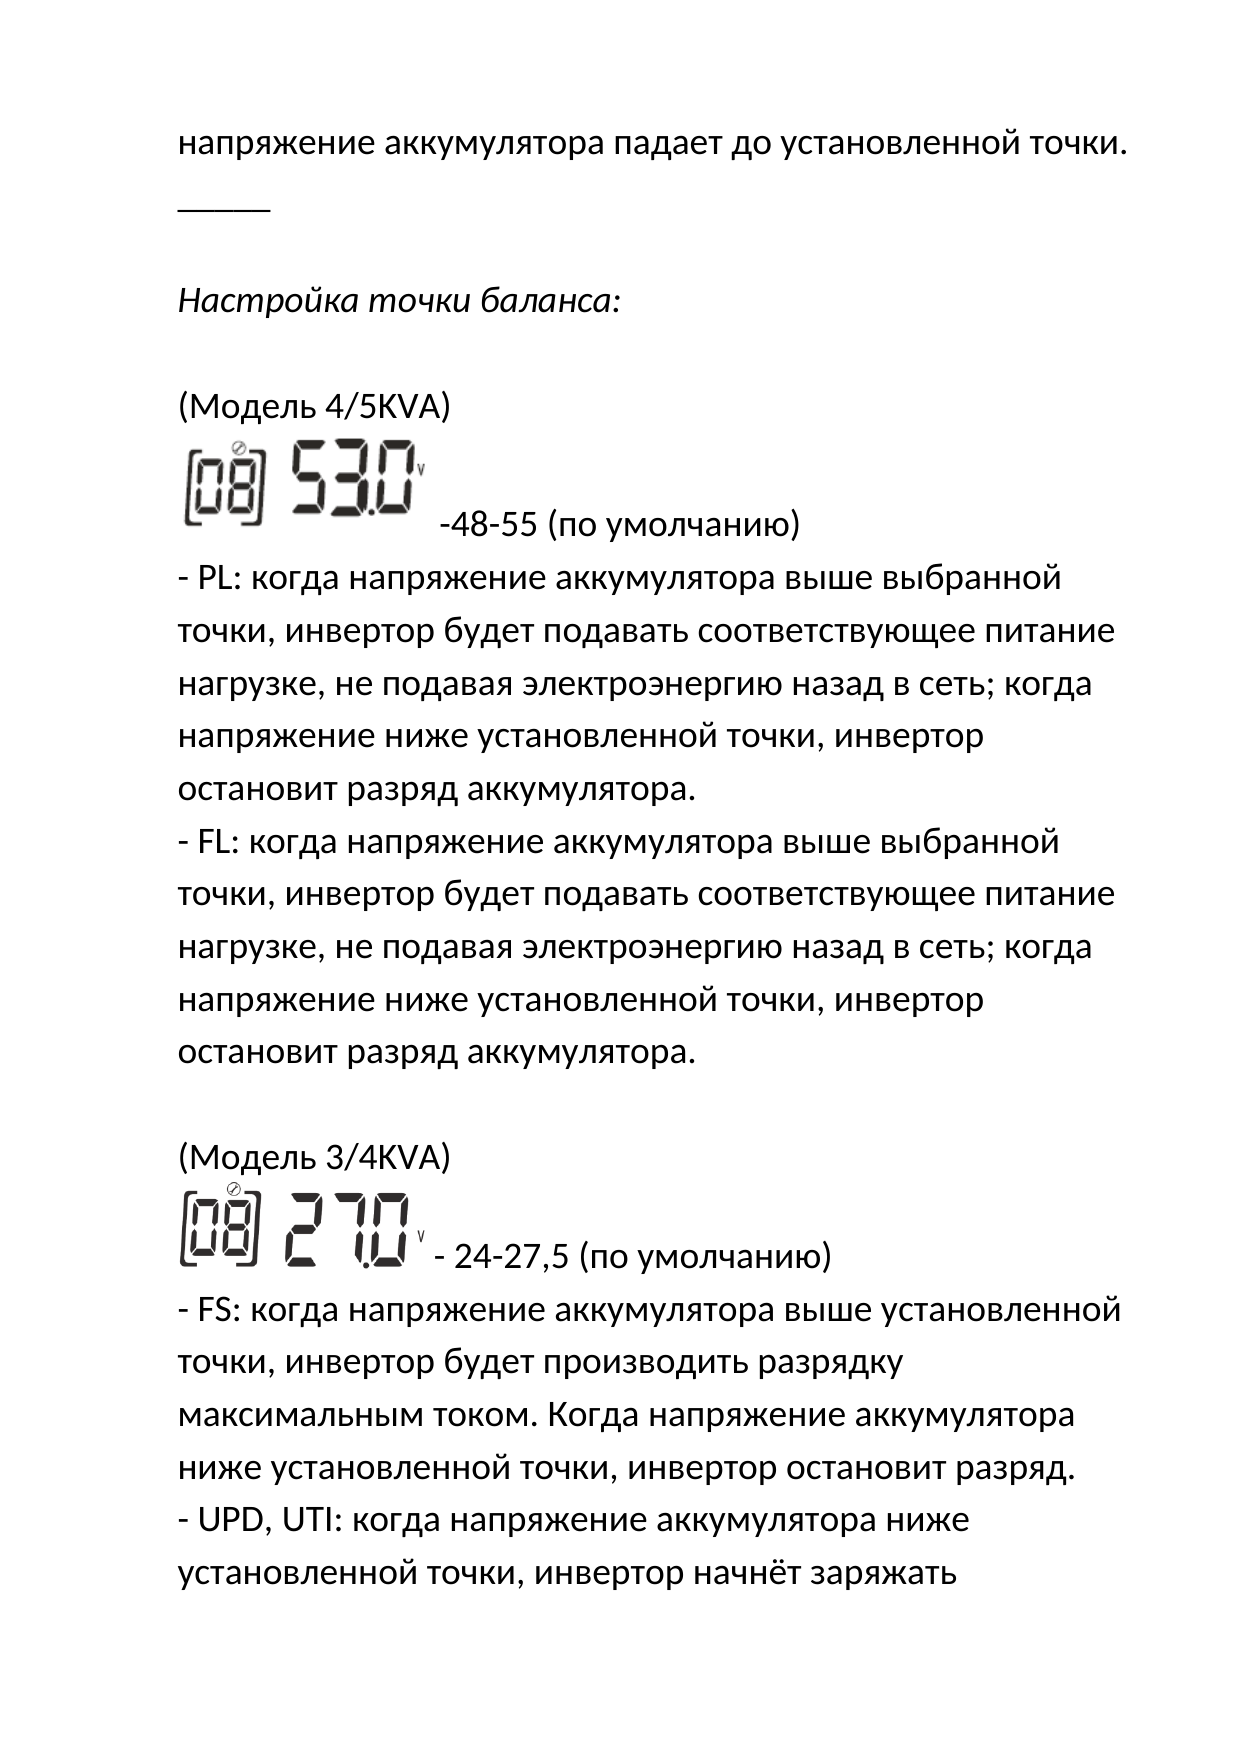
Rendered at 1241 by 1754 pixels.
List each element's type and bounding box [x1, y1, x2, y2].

text [177, 118, 1152, 1594]
picture [177, 431, 440, 537]
picture [177, 1182, 426, 1269]
